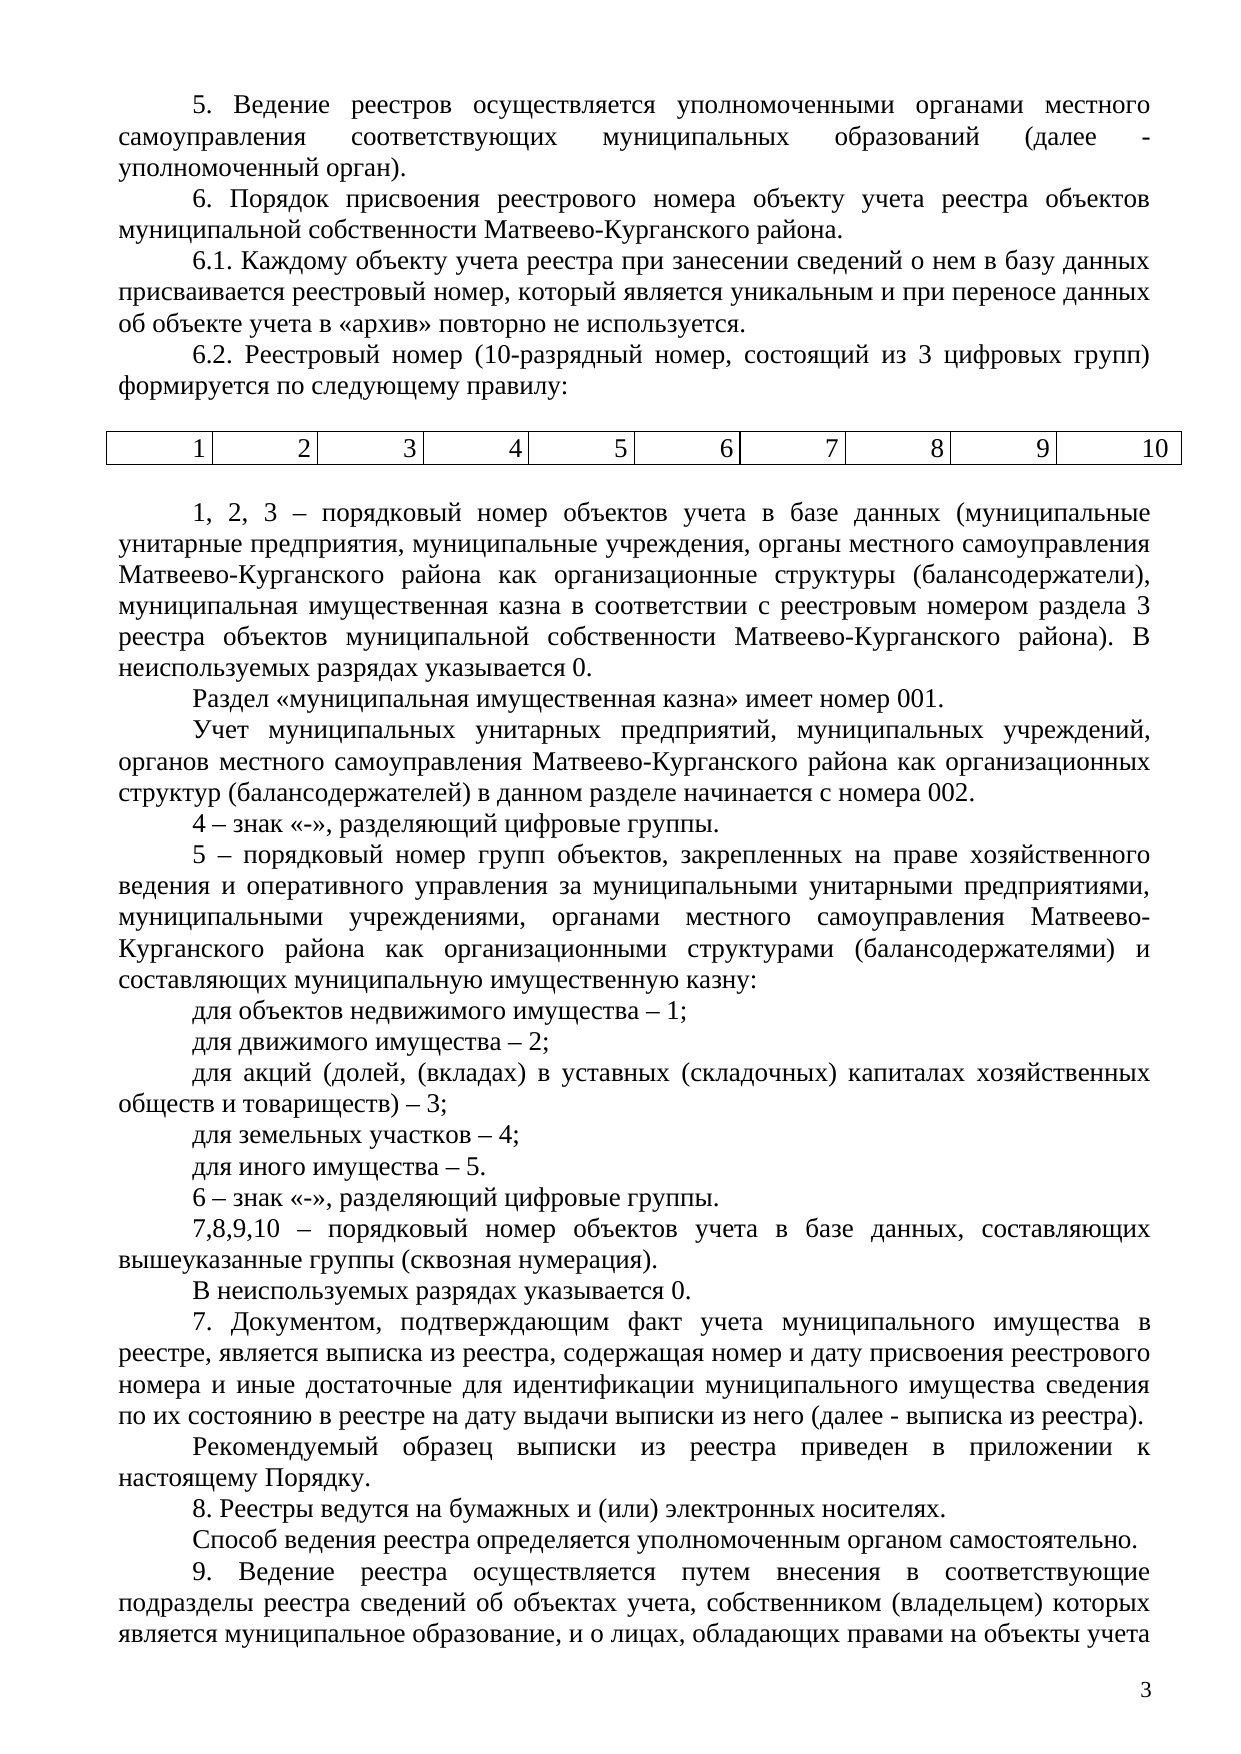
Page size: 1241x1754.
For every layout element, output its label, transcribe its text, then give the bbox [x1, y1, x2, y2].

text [118, 1554, 1152, 1648]
text 6.1. Каждому объекту учета реестра при занесении сведений о нем в базу данных присваивается реестровый номер, который является уникальным и при переносе данных об объекте учета в «архив» повторно не используется. [118, 244, 1152, 338]
text В неиспользуемых разрядах указывается 0. [118, 1274, 1152, 1305]
text 8. Реестры ведутся на бумажных и (или) электронных носителях. [118, 1492, 1152, 1523]
text Учет муниципальных унитарных предприятий, муниципальных учреждений, органов местного самоуправления Матвеево-Курганского района как организационных структур (балансодержателей) в данном разделе начинается с номера 002. [118, 714, 1152, 807]
text 6 – знак «-», разделяющий цифровые группы. [118, 1181, 1152, 1212]
text для акций (долей, (вкладах) в уставных (складочных) капиталах хозяйственных обществ и товариществ) – 3; [118, 1056, 1152, 1118]
text Раздел «муниципальная имущественная казна» имеет номер 001. [118, 682, 1152, 714]
table_header 1 [107, 432, 212, 463]
text 1, 2, 3 – порядковый номер объектов учета в базе данных (муниципальные унитарные предприятия, муниципальные учреждения, органы местного самоуправления Матвеево-Курганского района как организационные структуры (балансодержатели), муниципальная имущественная казна в соответствии с реестровым номером раздела 3 реестра объектов муниципальной собственности Матвеево-Курганского района). В неиспользуемых разрядах указывается 0. [118, 496, 1152, 682]
text Способ ведения реестра определяется уполномоченным органом самостоятельно. [118, 1523, 1152, 1554]
table_header 8 [846, 432, 950, 463]
text 6. Порядок присвоения реестрового номера объекту учета реестра объектов муниципальной собственности Матвеево-Курганского района. [118, 182, 1152, 244]
table_header 7 [741, 432, 845, 463]
text для иного имущества – 5. [118, 1150, 1152, 1181]
table_header 6 [635, 432, 739, 463]
text 7,8,9,10 – порядковый номер объектов учета в базе данных, составляющих вышеуказанные группы (сквозная нумерация). [118, 1212, 1152, 1274]
table_header 4 [424, 432, 528, 463]
text для движимого имущества – 2; [118, 1025, 1152, 1056]
table_header 5 [529, 432, 634, 463]
text 5 – порядковый номер групп объектов, закрепленных на праве хозяйственного ведения и оперативного управления за муниципальными унитарными предприятиями, муниципальными учреждениями, органами местного самоуправления Матвеево-Курганского района как организационными структурами (балансодержателями) и составляющих муниципальную имущественную казну: [118, 838, 1152, 994]
text 6.2. Реестровый номер (10-разрядный номер, состоящий из 3 цифровых групп) формируется по следующему правилу: [118, 338, 1152, 400]
text для земельных участков – 4; [118, 1118, 1152, 1150]
table_header 9 [951, 432, 1056, 463]
table_header 3 [318, 432, 423, 463]
text 4 – знак «-», разделяющий цифровые группы. [118, 807, 1152, 838]
text 5. Ведение реестров осуществляется уполномоченными органами местного самоуправления соответствующих муниципальных образований (далее - уполномоченный орган). [118, 89, 1152, 182]
text Рекомендуемый образец выписки из реестра приведен в приложении к настоящему Порядку. [118, 1430, 1152, 1492]
table_header 2 [213, 432, 317, 463]
table_header 10 [1057, 432, 1181, 463]
text 7. Документом, подтверждающим факт учета муниципального имущества в реестре, является выписка из реестра, содержащая номер и дату присвоения реестрового номера и иные достаточные для идентификации муниципального имущества сведения по их состоянию в реестре на дату выдачи выписки из него (далее - выписка из реестра). [118, 1305, 1152, 1430]
text для объектов недвижимого имущества – 1; [118, 994, 1152, 1025]
